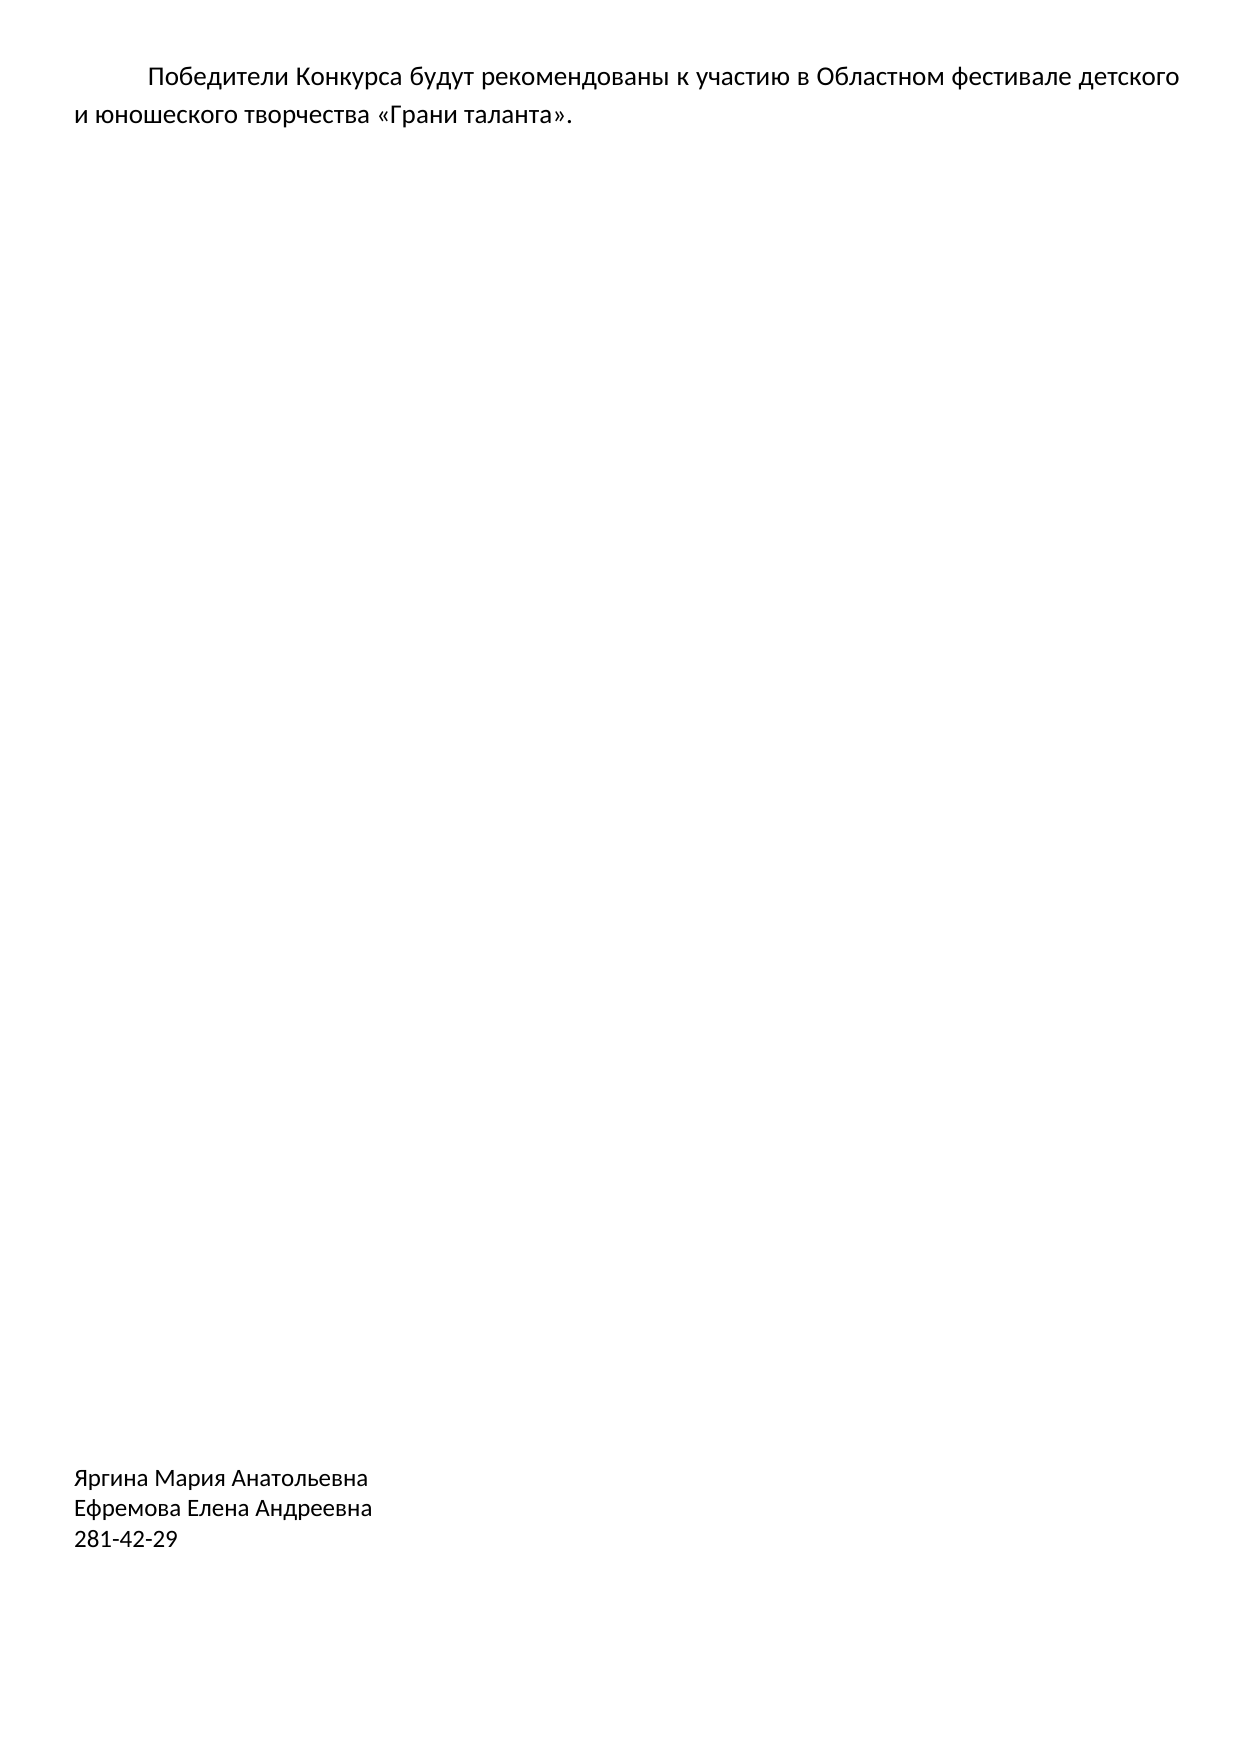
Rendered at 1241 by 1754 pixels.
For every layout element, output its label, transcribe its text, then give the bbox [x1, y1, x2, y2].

text Победители Конкурса будут рекомендованы к участию в Областном фестивале детского и юношеского творчества «Грани таланта». [74, 59, 1181, 130]
text 281-42-29 [74, 1523, 1181, 1553]
text Ефремова Елена Андреевна [74, 1492, 1181, 1523]
text Яргина Мария Анатольевна [74, 1462, 1181, 1492]
